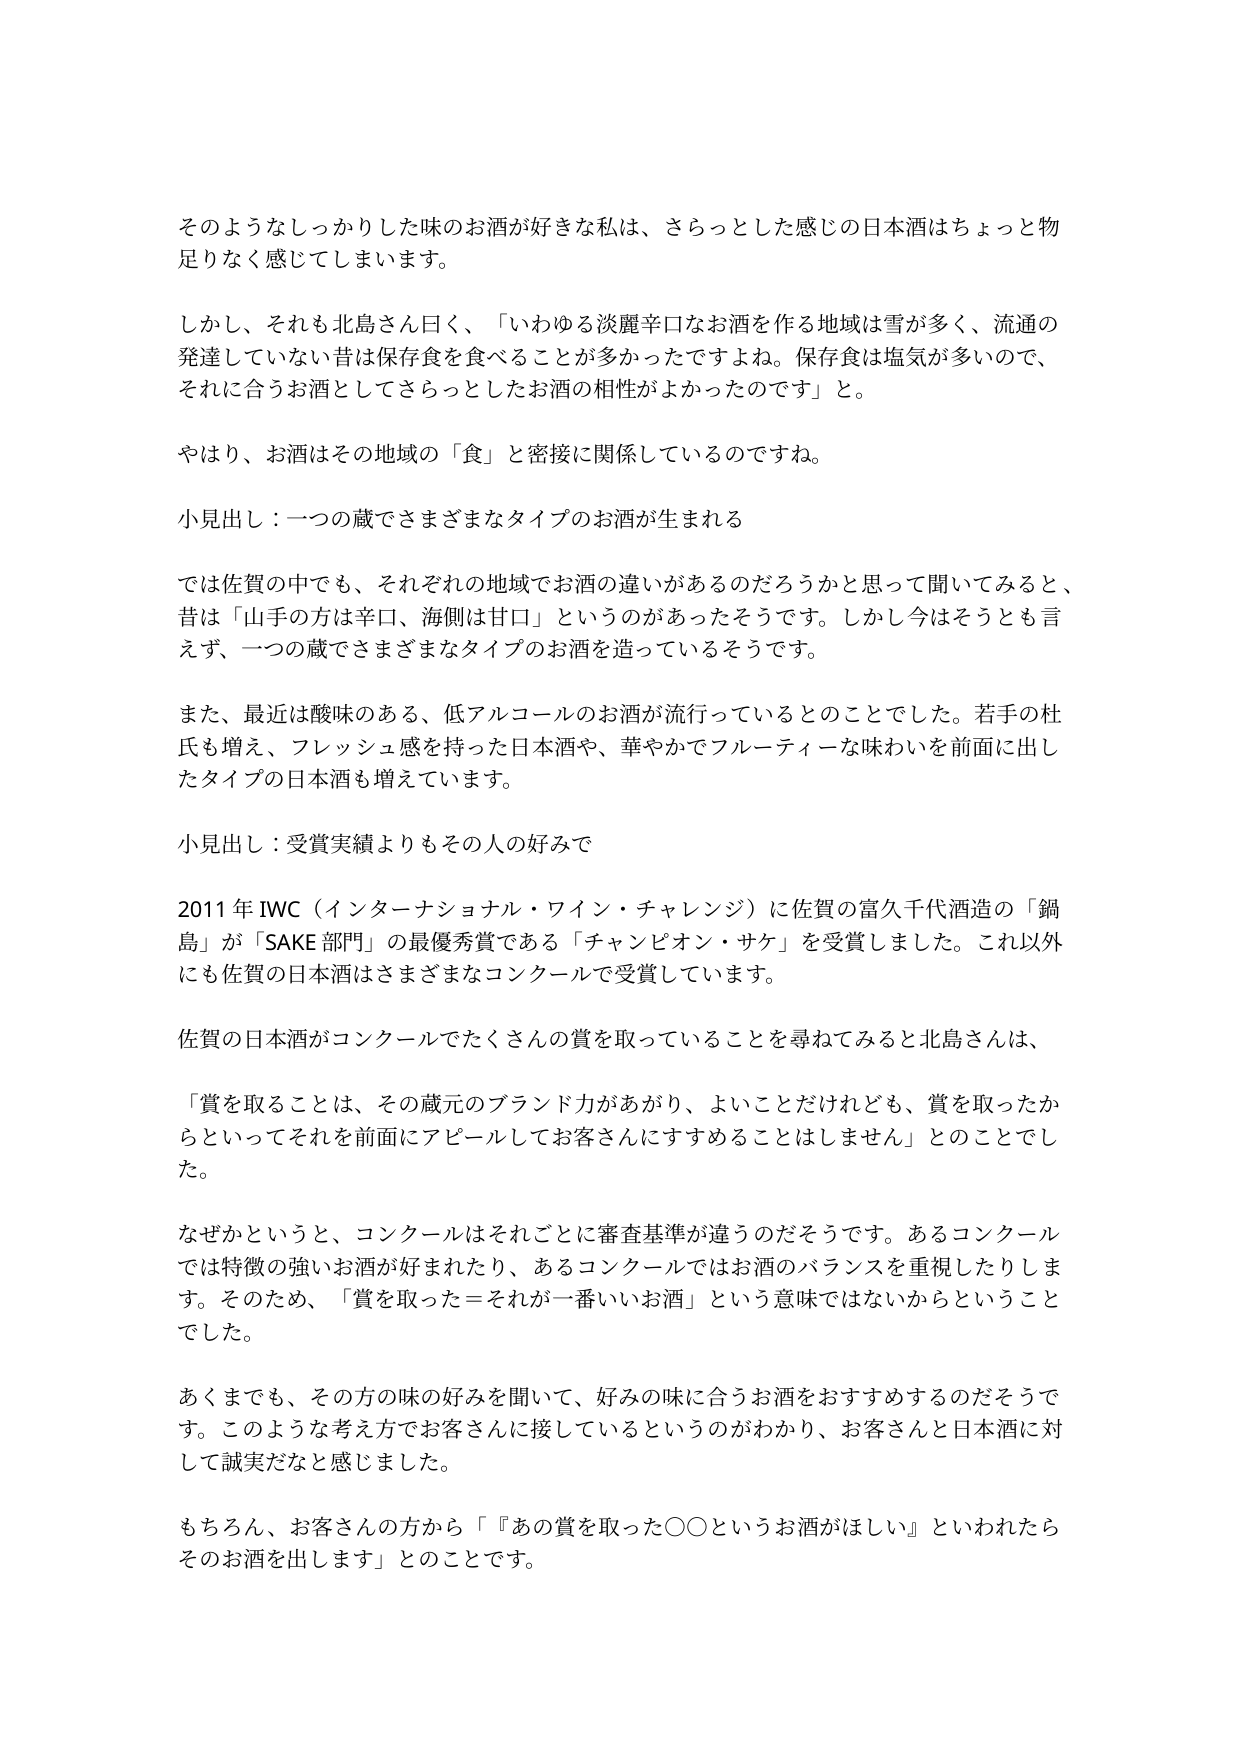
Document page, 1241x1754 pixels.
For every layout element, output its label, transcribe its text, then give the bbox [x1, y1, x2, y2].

text また、最近は酸味のある、低アルコールのお酒が流行っているとのことでした。若手の杜氏も増え、フレッシュ感を持った日本酒や、華やかでフルーティーな味わいを前面に出したタイプの日本酒も増えています。 [177, 697, 1063, 794]
text そのようなしっかりした味のお酒が好きな私は、さらっとした感じの日本酒はちょっと物足りなく感じてしまいます。 [177, 209, 1063, 274]
text 「賞を取ることは、その蔵元のブランド力があがり、よいことだけれども、賞を取ったからといってそれを前面にアピールしてお客さんにすすめることはしません」とのことでした。 [177, 1087, 1063, 1184]
text 小見出し：受賞実績よりもその人の好みで [177, 827, 1063, 859]
text あくまでも、その方の味の好みを聞いて、好みの味に合うお酒をおすすめするのだそうです。このような考え方でお客さんに接しているというのがわかり、お客さんと日本酒に対して誠実だなと感じました。 [177, 1379, 1063, 1477]
text では佐賀の中でも、それぞれの地域でお酒の違いがあるのだろうかと思って聞いてみると、昔は「山手の方は辛口、海側は甘口」というのがあったそうです。しかし今はそうとも言えず、一つの蔵でさまざまなタイプのお酒を造っているそうです。 [177, 567, 1063, 664]
text しかし、それも北島さん曰く、「いわゆる淡麗辛口なお酒を作る地域は雪が多く、流通の発達していない昔は保存食を食べることが多かったですよね。保存食は塩気が多いので、それに合うお酒としてさらっとしたお酒の相性がよかったのです」と。 [177, 307, 1063, 404]
text 小見出し：一つの蔵でさまざまなタイプのお酒が生まれる [177, 502, 1063, 534]
text 佐賀の日本酒がコンクールでたくさんの賞を取っていることを尋ねてみると北島さんは、 [177, 1022, 1063, 1054]
text なぜかというと、コンクールはそれごとに審査基準が違うのだそうです。あるコンクールでは特徴の強いお酒が好まれたり、あるコンクールではお酒のバランスを重視したりします。そのため、「賞を取った＝それが一番いいお酒」という意味ではないからということでした。 [177, 1217, 1063, 1347]
text やはり、お酒はその地域の「食」と密接に関係しているのですね。 [177, 437, 1063, 469]
text 2011年IWC（インターナショナル・ワイン・チャレンジ）に佐賀の富久千代酒造の「鍋島」が「SAKE部門」の最優秀賞である「チャンピオン・サケ」を受賞しました。これ以外にも佐賀の日本酒はさまざまなコンクールで受賞しています。 [177, 892, 1063, 989]
text もちろん、お客さんの方から「『あの賞を取った○○というお酒がほしい』といわれたら、そのお酒を出します」とのことです。 [177, 1509, 1063, 1574]
